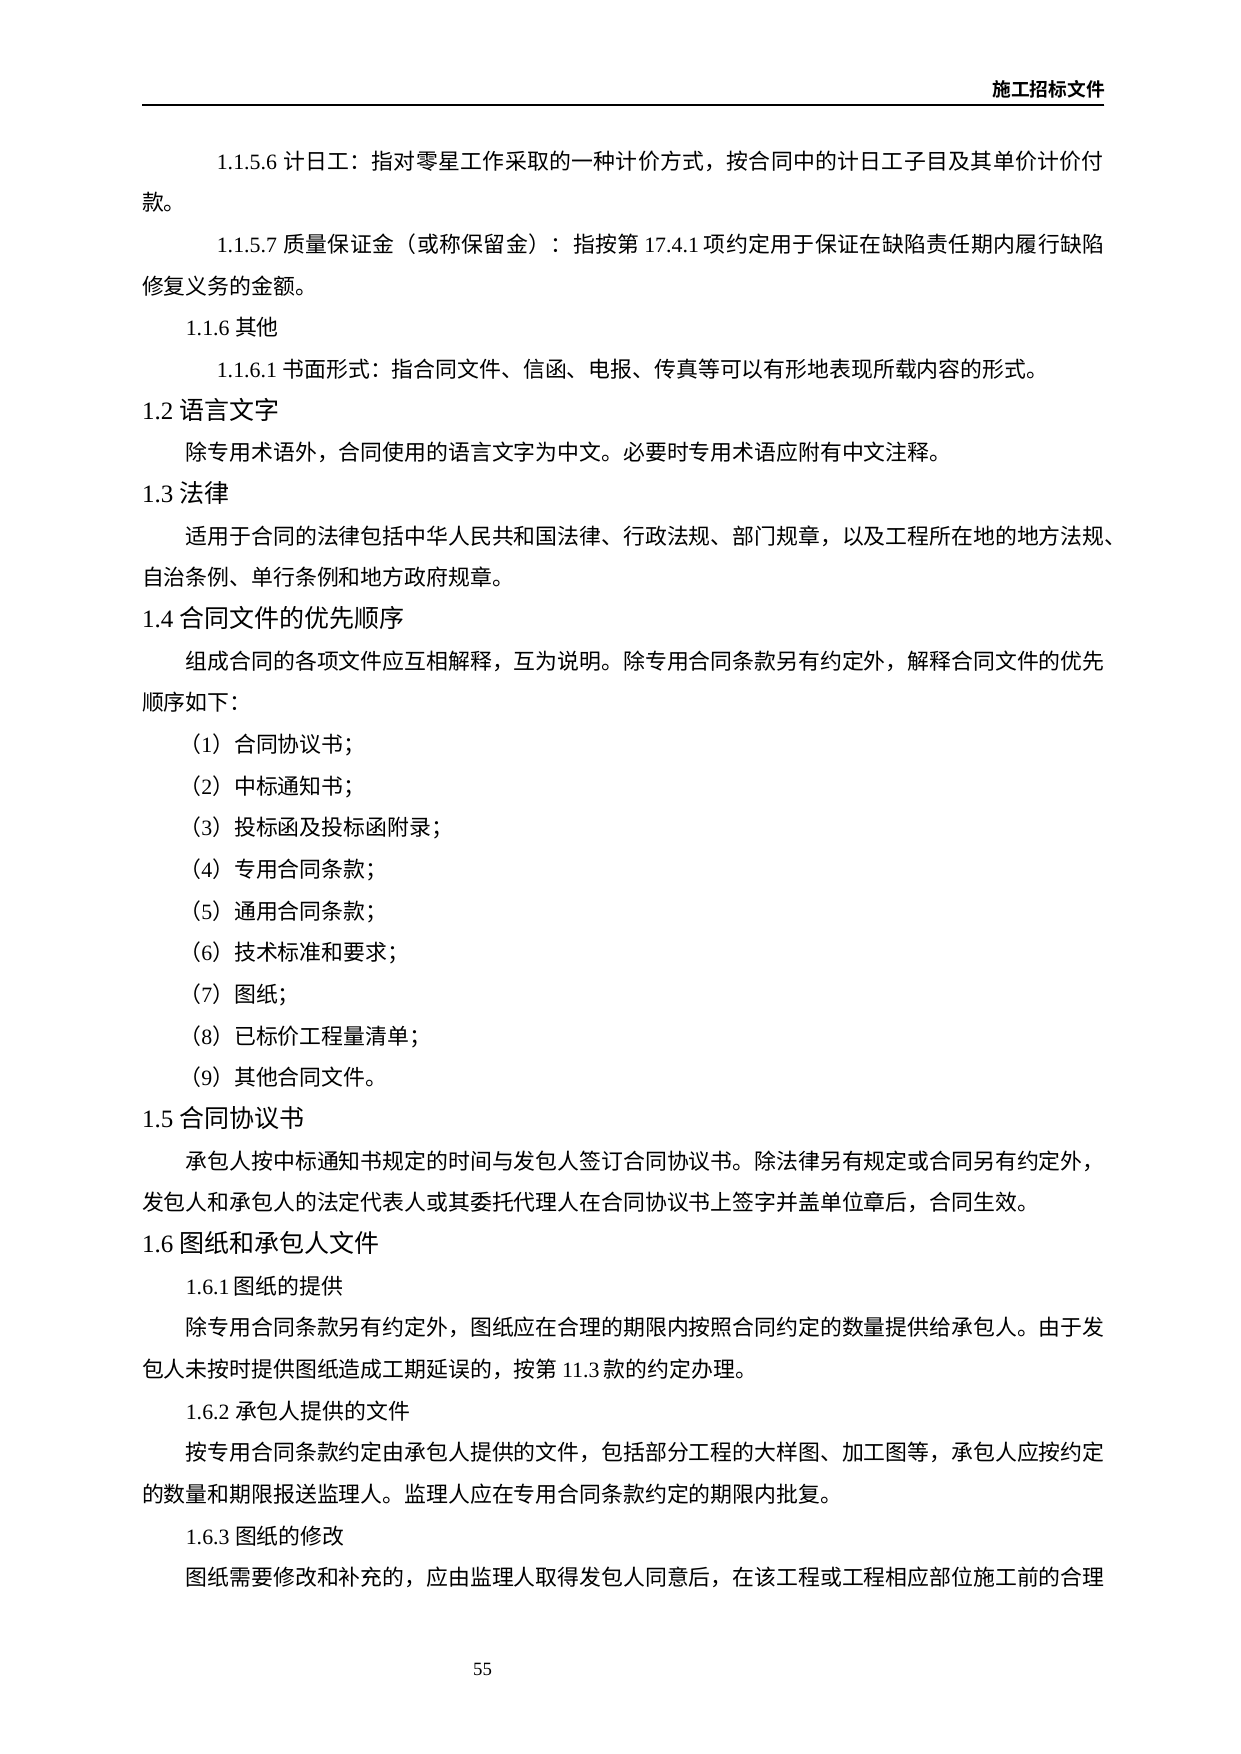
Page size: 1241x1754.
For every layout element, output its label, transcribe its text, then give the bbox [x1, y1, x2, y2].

text 1.6.2 承包人提供的文件 [142, 1386, 1104, 1427]
text （1）合同协议书； [142, 719, 1104, 761]
text （7）图纸； [142, 969, 1104, 1011]
text 1.5 合同协议书 [142, 1094, 1104, 1136]
text 1.2 语言文字 [142, 386, 1104, 427]
text 1.4 合同文件的优先顺序 [142, 594, 1104, 636]
text 按专用合同条款约定由承包人提供的文件，包括部分工程的大样图、加工图等，承包人应按约定的数量和期限报送监理人。监理人应在专用合同条款约定的期限内批复。 [142, 1427, 1104, 1511]
text 1.1.6 其他 [142, 302, 1104, 344]
text （3）投标函及投标函附录； [142, 802, 1104, 844]
text （4）专用合同条款； [142, 844, 1104, 886]
text 除专用合同条款另有约定外，图纸应在合理的期限内按照合同约定的数量提供给承包人。由于发包人未按时提供图纸造成工期延误的，按第11.3款的约定办理。 [142, 1302, 1104, 1386]
text 1.1.6.1 书面形式：指合同文件、信函、电报、传真等可以有形地表现所载内容的形式。 [142, 344, 1104, 386]
text （5）通用合同条款； [142, 886, 1104, 927]
text 1.1.5.7 质量保证金（或称保留金）：指按第17.4.1项约定用于保证在缺陷责任期内履行缺陷修复义务的金额。 [142, 219, 1104, 302]
text 1.6.1图纸的提供 [142, 1261, 1104, 1302]
text 1.3 法律 [142, 469, 1104, 511]
text 组成合同的各项文件应互相解释，互为说明。除专用合同条款另有约定外，解释合同文件的优先顺序如下： [142, 636, 1104, 719]
text 1.1.5.6 计日工：指对零星工作采取的一种计价方式，按合同中的计日工子目及其单价计价付款。 [142, 136, 1104, 219]
text （9）其他合同文件。 [142, 1052, 1104, 1094]
text 1.6 图纸和承包人文件 [142, 1219, 1104, 1261]
text （2）中标通知书； [142, 761, 1104, 802]
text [142, 1552, 1104, 1594]
text （6）技术标准和要求； [142, 927, 1104, 969]
text 1.6.3 图纸的修改 [142, 1511, 1104, 1552]
text 适用于合同的法律包括中华人民共和国法律、行政法规、部门规章，以及工程所在地的地方法规、自治条例、单行条例和地方政府规章。 [142, 511, 1104, 594]
text 除专用术语外，合同使用的语言文字为中文。必要时专用术语应附有中文注释。 [142, 427, 1104, 469]
text 承包人按中标通知书规定的时间与发包人签订合同协议书。除法律另有规定或合同另有约定外，发包人和承包人的法定代表人或其委托代理人在合同协议书上签字并盖单位章后，合同生效。 [142, 1136, 1104, 1219]
text （8）已标价工程量清单； [142, 1011, 1104, 1052]
